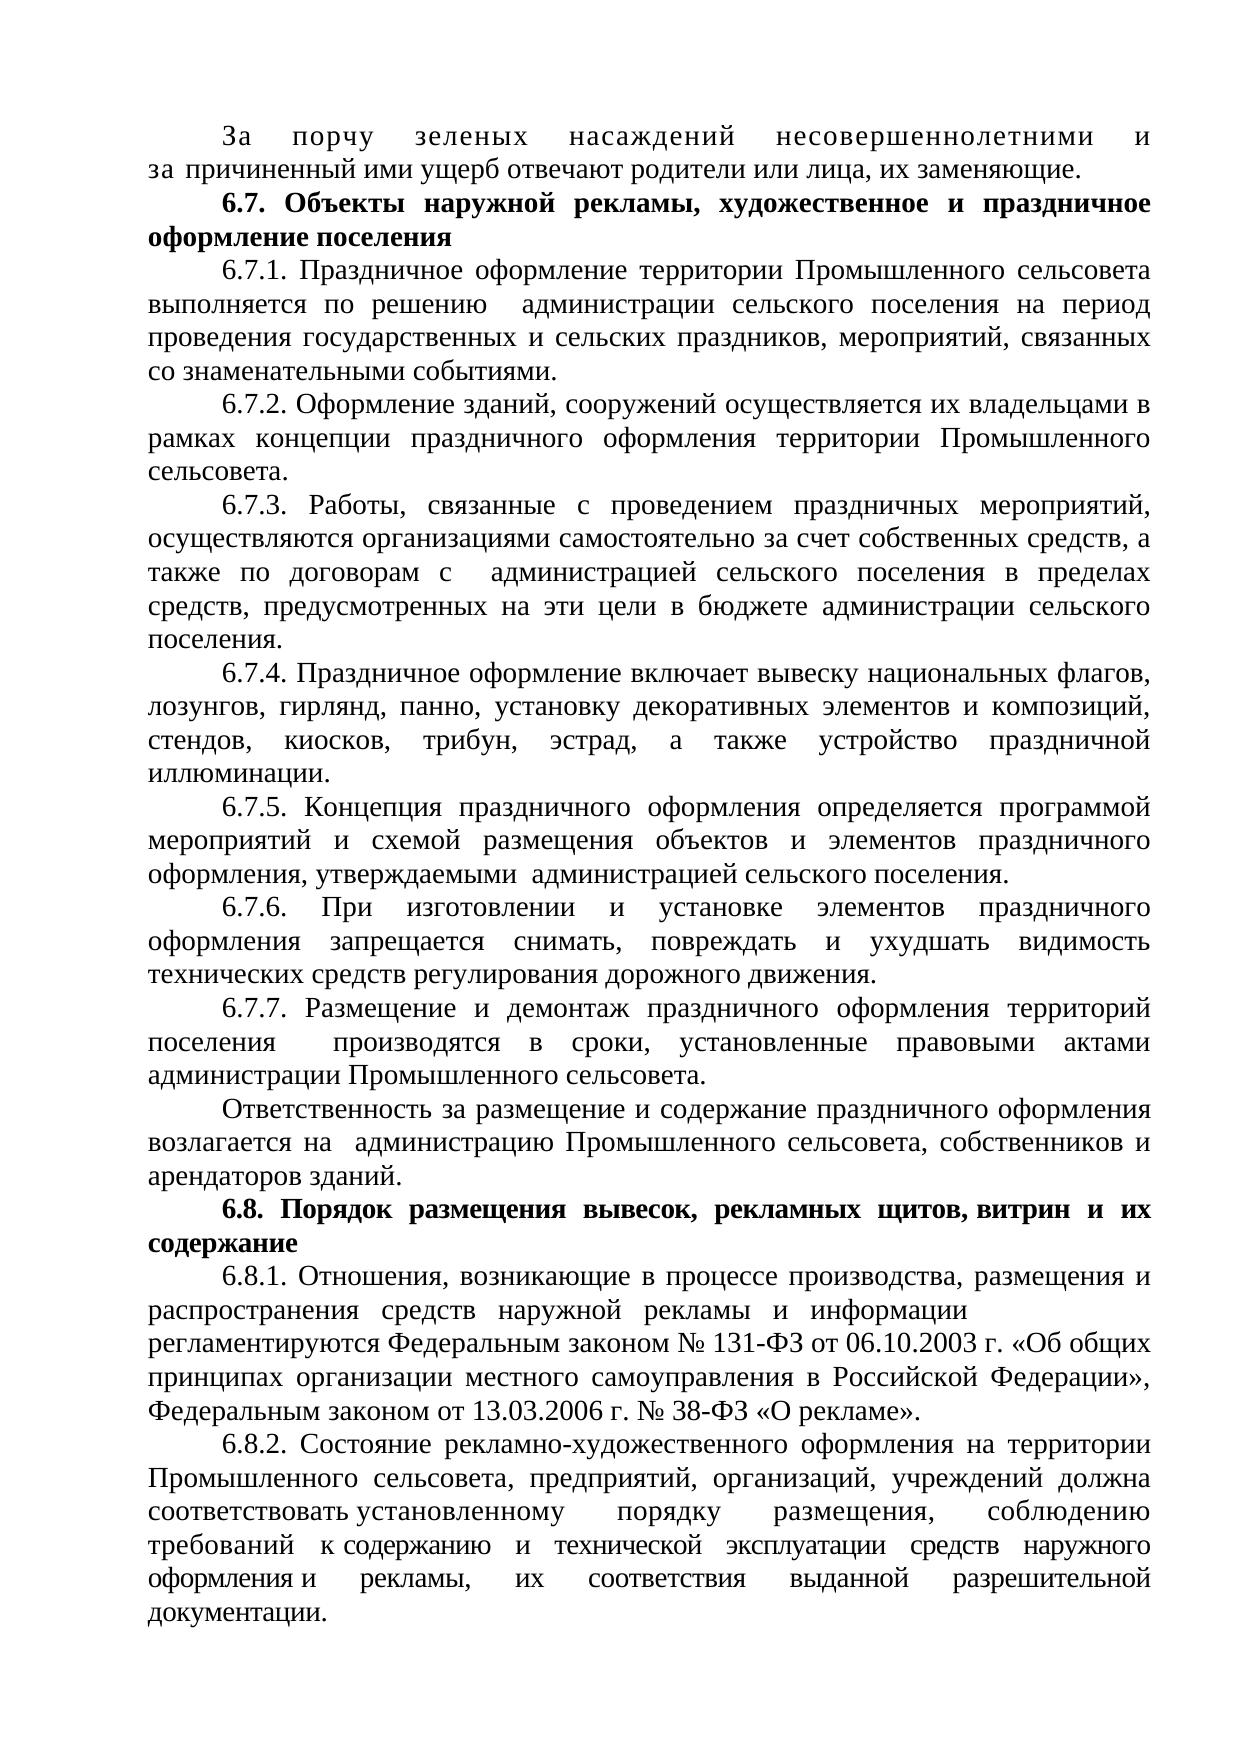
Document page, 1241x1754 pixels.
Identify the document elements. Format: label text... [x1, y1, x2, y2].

list 6.7.3. Работы, связанные с проведением праздничных мероприятий, осуществляются организациями самостоятельно за счет собственных средств, а также по договорам с администрацией сельского поселения в пределах средств, предусмотренных на эти цели в бюджете администрации сельского поселения. [148, 487, 1152, 655]
text 6.8.2. Состояние рекламно-художественного оформления на территории Промышленного сельсовета, предприятий, организаций, учреждений должна соответствовать установленному порядку размещения, соблюдению требований к содержанию и технической эксплуатации средств наружного оформления и рекламы, их соответствия выданной разрешительной документации. [148, 1426, 1152, 1627]
text 6.7. Объекты наружной рекламы, художественное и праздничное оформление поселения [148, 185, 1152, 252]
list 6.7.2. Оформление зданий, сооружений осуществляется их владельцами в рамках концепции праздничного оформления территории Промышленного сельсовета. [148, 386, 1152, 487]
list 6.7.4. Праздничное оформление включает вывеску национальных флагов, лозунгов, гирлянд, панно, установку декоративных элементов и композиций, стендов, киосков, трибун, эстрад, а также устройство праздничной иллюминации. [148, 655, 1152, 789]
text 6.8. Порядок размещения вывесок, рекламных щитов, витрин и их содержание [148, 1191, 1152, 1258]
text За порчу зеленых насаждений несовершеннолетними и за причиненный ими ущерб отвечают родители или лица, их заменяющие. [148, 118, 1152, 185]
list 6.7.6. При изготовлении и установке элементов праздничного оформления запрещается снимать, повреждать и ухудшать видимость технических средств регулирования дорожного движения. [148, 889, 1152, 990]
list 6.7.1. Праздничное оформление территории Промышленного сельсовета выполняется по решению администрации сельского поселения на период проведения государственных и сельских праздников, мероприятий, связанных со знаменательными событиями. [148, 252, 1152, 386]
list 6.7.5. Концепция праздничного оформления определяется программой мероприятий и схемой размещения объектов и элементов праздничного оформления, утверждаемыми администрацией сельского поселения. [148, 789, 1152, 889]
text 6.8.1. Отношения, возникающие в процессе производства, размещения и распространения средств наружной рекламы и информации регламентируются Федеральным законом № 131-ФЗ от 06.10.2003 г. «Об общих принципах организации местного самоуправления в Российской Федерации», Федеральным законом от 13.03.2006 г. № 38-ФЗ «О рекламе». [148, 1258, 1152, 1426]
text 6.7.7. Размещение и демонтаж праздничного оформления территорий поселения производятся в сроки, установленные правовыми актами администрации Промышленного сельсовета. [148, 990, 1152, 1091]
text Ответственность за размещение и содержание праздничного оформления возлагается на администрацию Промышленного сельсовета, собственников и арендаторов зданий. [148, 1091, 1152, 1191]
